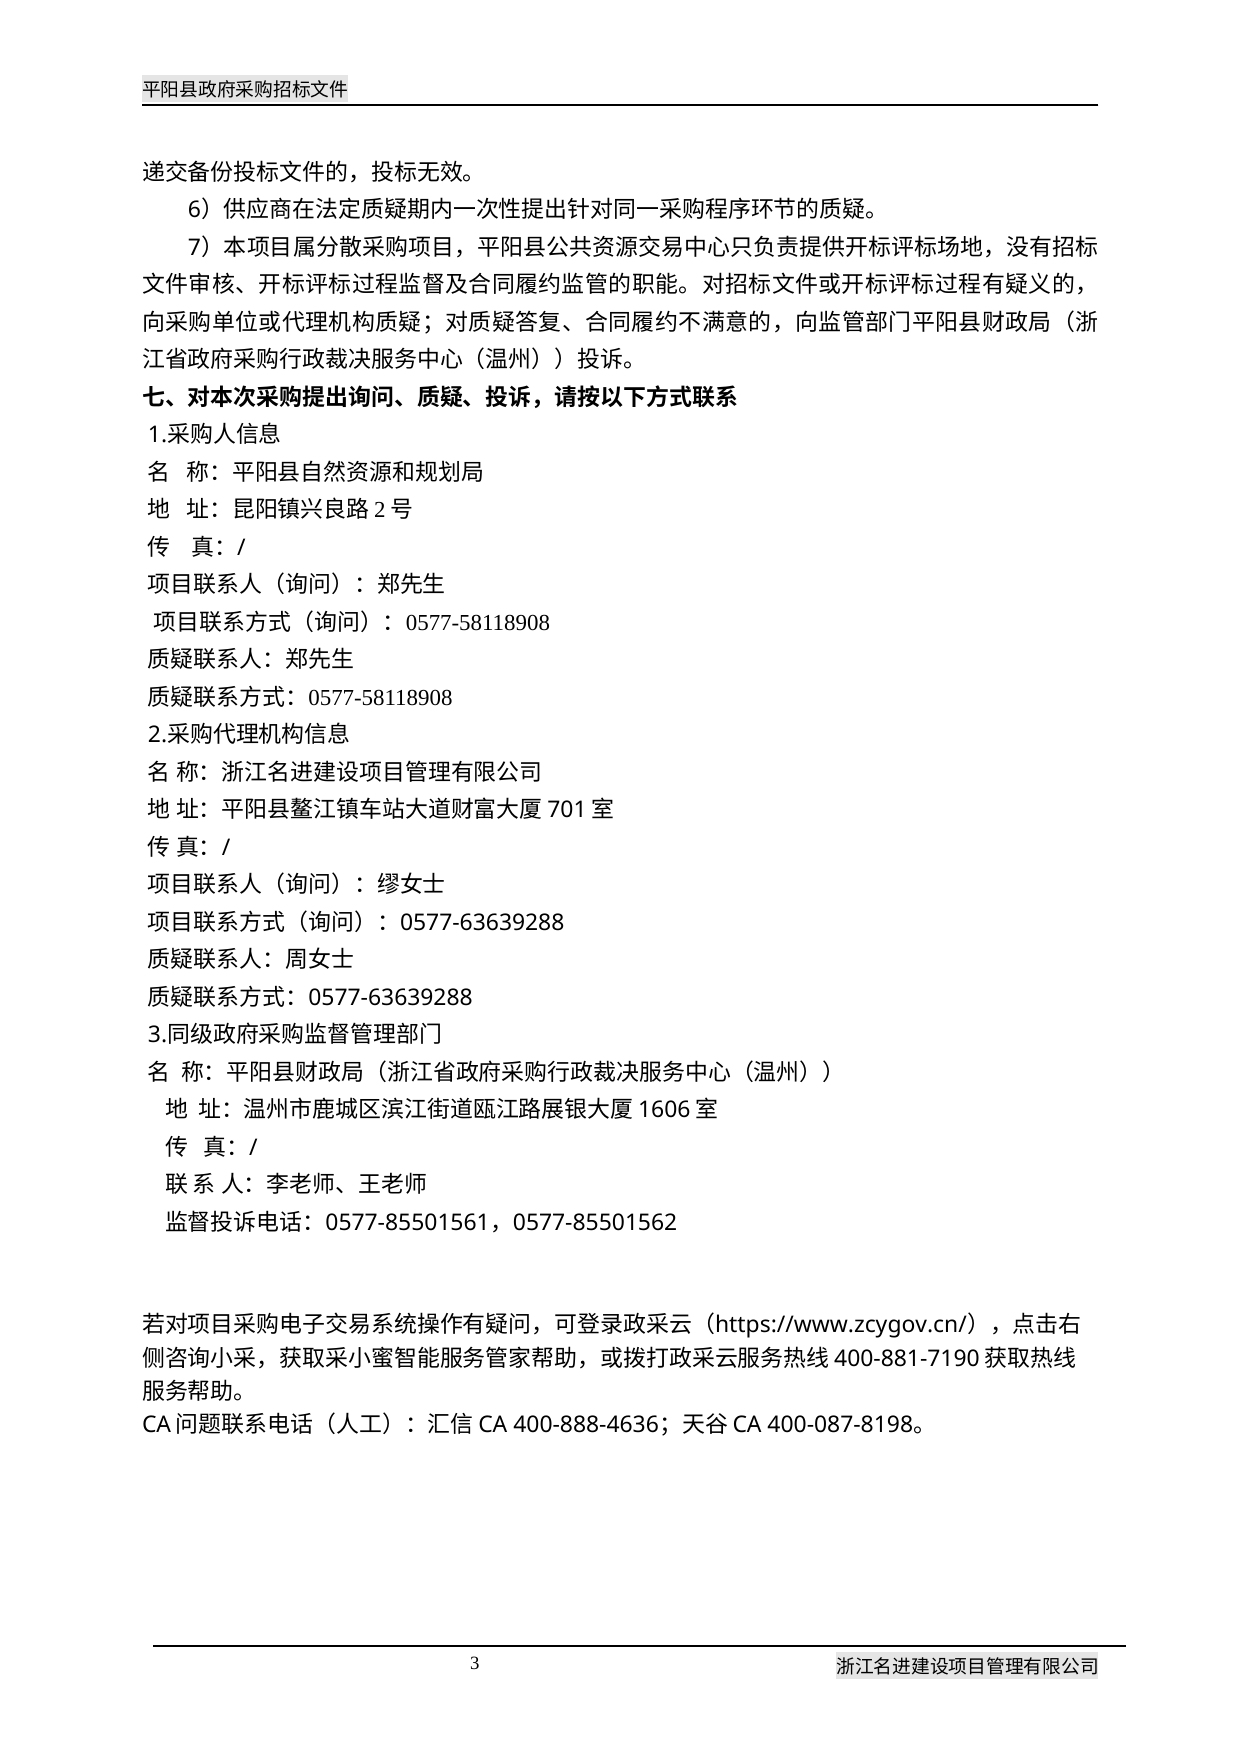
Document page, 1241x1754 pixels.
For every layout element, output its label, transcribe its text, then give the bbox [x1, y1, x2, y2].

text 6）供应商在法定质疑期内一次性提出针对同一采购程序环节的质疑。 [142, 187, 1098, 225]
text 质疑联系人：周女士 [142, 937, 1098, 975]
text 项目联系方式（询问）：0577-63639288 [142, 900, 1098, 937]
text 项目联系人（询问）：郑先生 [142, 562, 1098, 600]
text 若对项目采购电子交易系统操作有疑问，可登录政采云（https://www.zcygov.cn/），点击右侧咨询小采，获取采小蜜智能服务管家帮助，或拨打政采云服务热线400-881-7190获取热线服务帮助。 [142, 1306, 1098, 1406]
text 地 址：温州市鹿城区滨江街道瓯江路展银大厦1606室 [142, 1087, 1098, 1125]
text CA问题联系电话（人工）：汇信CA 400-888-4636；天谷CA 400-087-8198。 [142, 1406, 1098, 1439]
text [142, 150, 1098, 187]
text 传 真：/ [142, 825, 1098, 862]
text 名 称：平阳县财政局（浙江省政府采购行政裁决服务中心（温州）） [142, 1050, 1098, 1087]
text 2.采购代理机构信息 [142, 712, 1098, 750]
text 名 称：平阳县自然资源和规划局 [142, 450, 1098, 487]
text 地 址：昆阳镇兴良路2号 [142, 487, 1098, 525]
text 七、对本次采购提出询问、质疑、投诉，请按以下方式联系 [142, 375, 1098, 412]
text 3.同级政府采购监督管理部门 [142, 1012, 1098, 1050]
text 传 真：/ [142, 525, 1098, 562]
text 联 系 人：李老师、王老师 [142, 1162, 1098, 1200]
text 质疑联系人：郑先生 [142, 637, 1098, 675]
text 项目联系人（询问）：缪女士 [142, 862, 1098, 900]
text 项目联系方式（询问）：0577-58118908 [142, 600, 1098, 637]
text 7）本项目属分散采购项目，平阳县公共资源交易中心只负责提供开标评标场地，没有招标文件审核、开标评标过程监督及合同履约监管的职能。对招标文件或开标评标过程有疑义的，向采购单位或代理机构质疑；对质疑答复、合同履约不满意的，向监管部门平阳县财政局（浙江省政府采购行政裁决服务中心（温州））投诉。 [142, 225, 1098, 375]
text 质疑联系方式：0577-63639288 [142, 975, 1098, 1012]
text 地 址：平阳县鳌江镇车站大道财富大厦701室 [142, 787, 1098, 825]
text 监督投诉电话：0577-85501561，0577-85501562 [142, 1200, 1098, 1237]
text 传 真：/ [142, 1125, 1098, 1162]
text 1.采购人信息 [142, 412, 1098, 450]
text 名 称：浙江名进建设项目管理有限公司 [142, 750, 1098, 787]
text 质疑联系方式：0577-58118908 [142, 675, 1098, 712]
